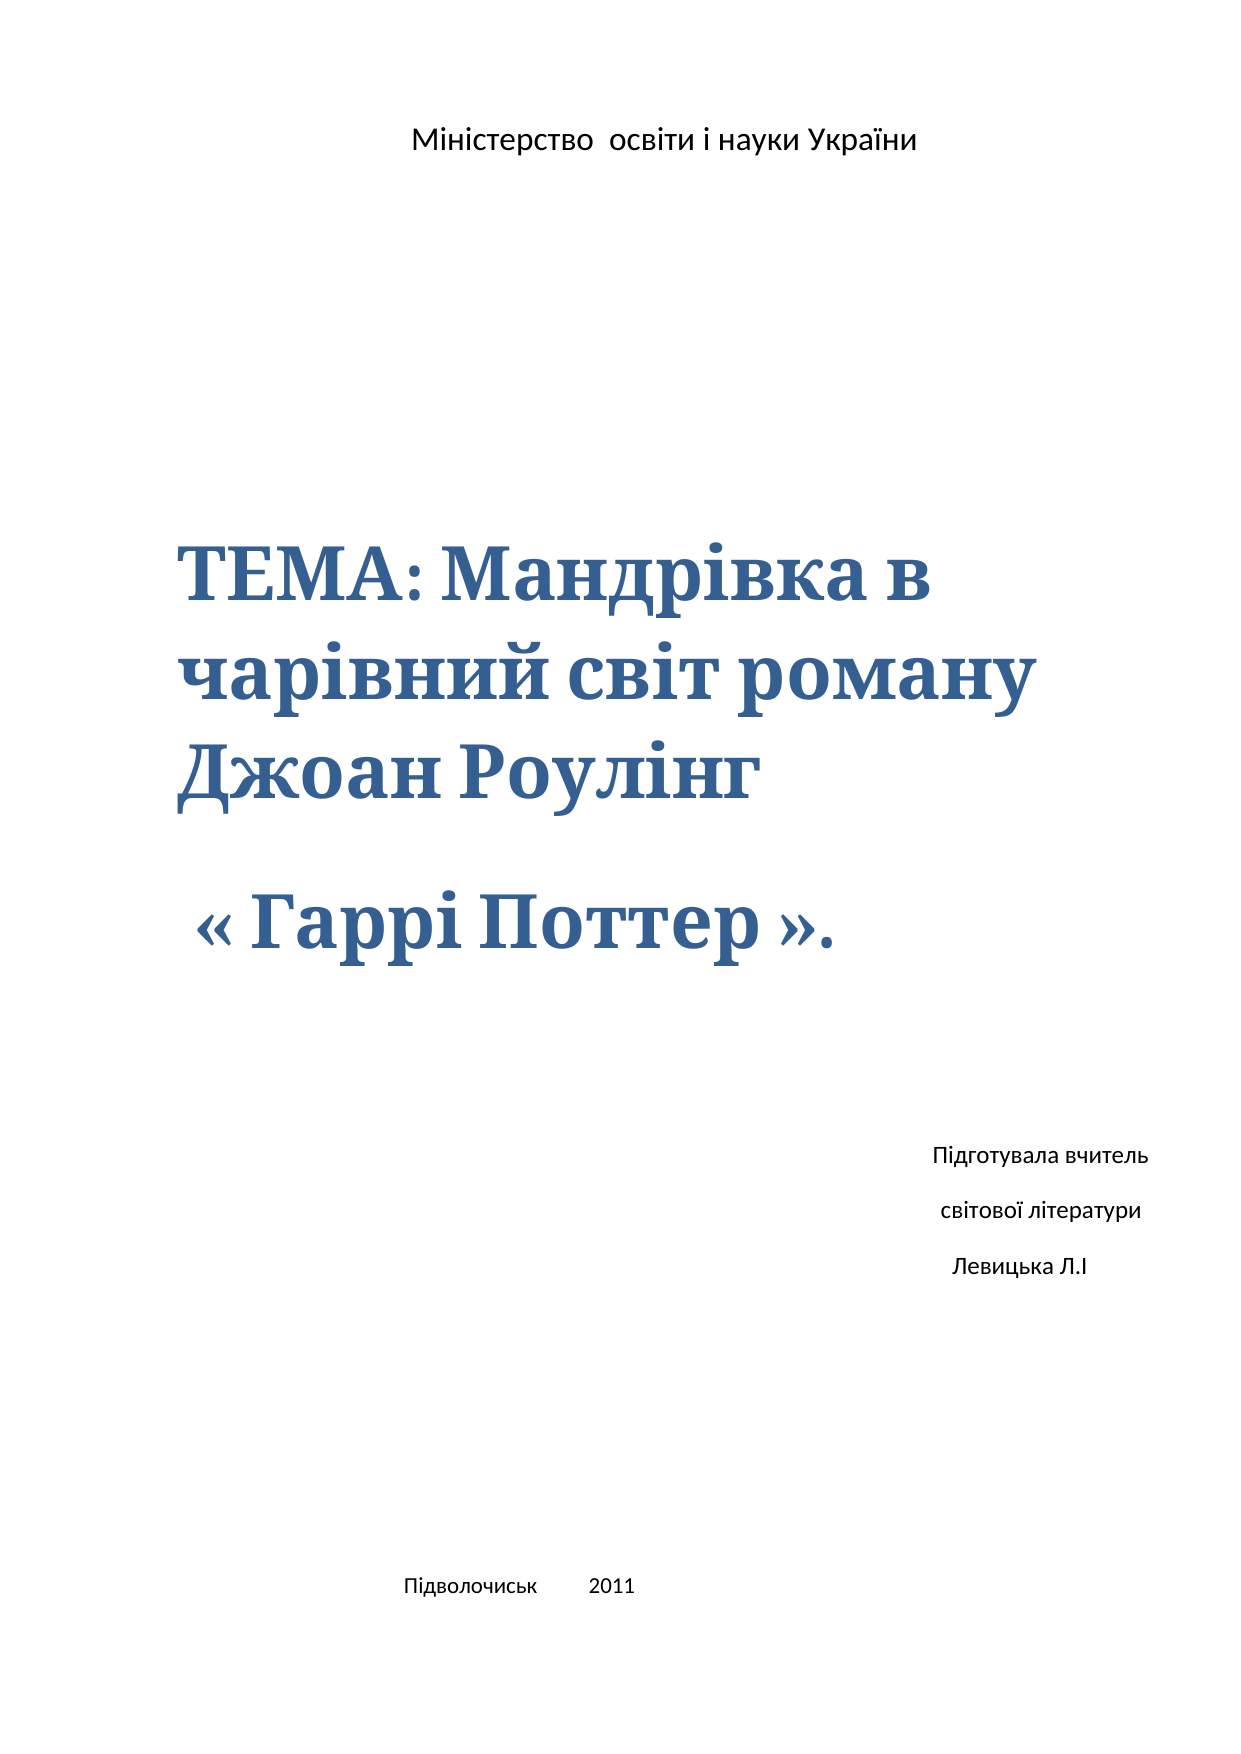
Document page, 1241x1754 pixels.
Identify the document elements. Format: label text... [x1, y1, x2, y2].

text Підволочиськ 2011 [177, 1571, 1152, 1599]
text Міністерство освіти і науки України [177, 118, 1152, 159]
text Левицька Л.І [177, 1250, 1152, 1281]
subtitle ТЕМА: Мандрівка в чарівний світ роману Джоан Роулінг [177, 533, 1152, 818]
subtitle « Гаррі Поттер ». [177, 881, 1152, 967]
text світової літератури [177, 1194, 1152, 1225]
text Підготувала вчитель [177, 1139, 1152, 1169]
